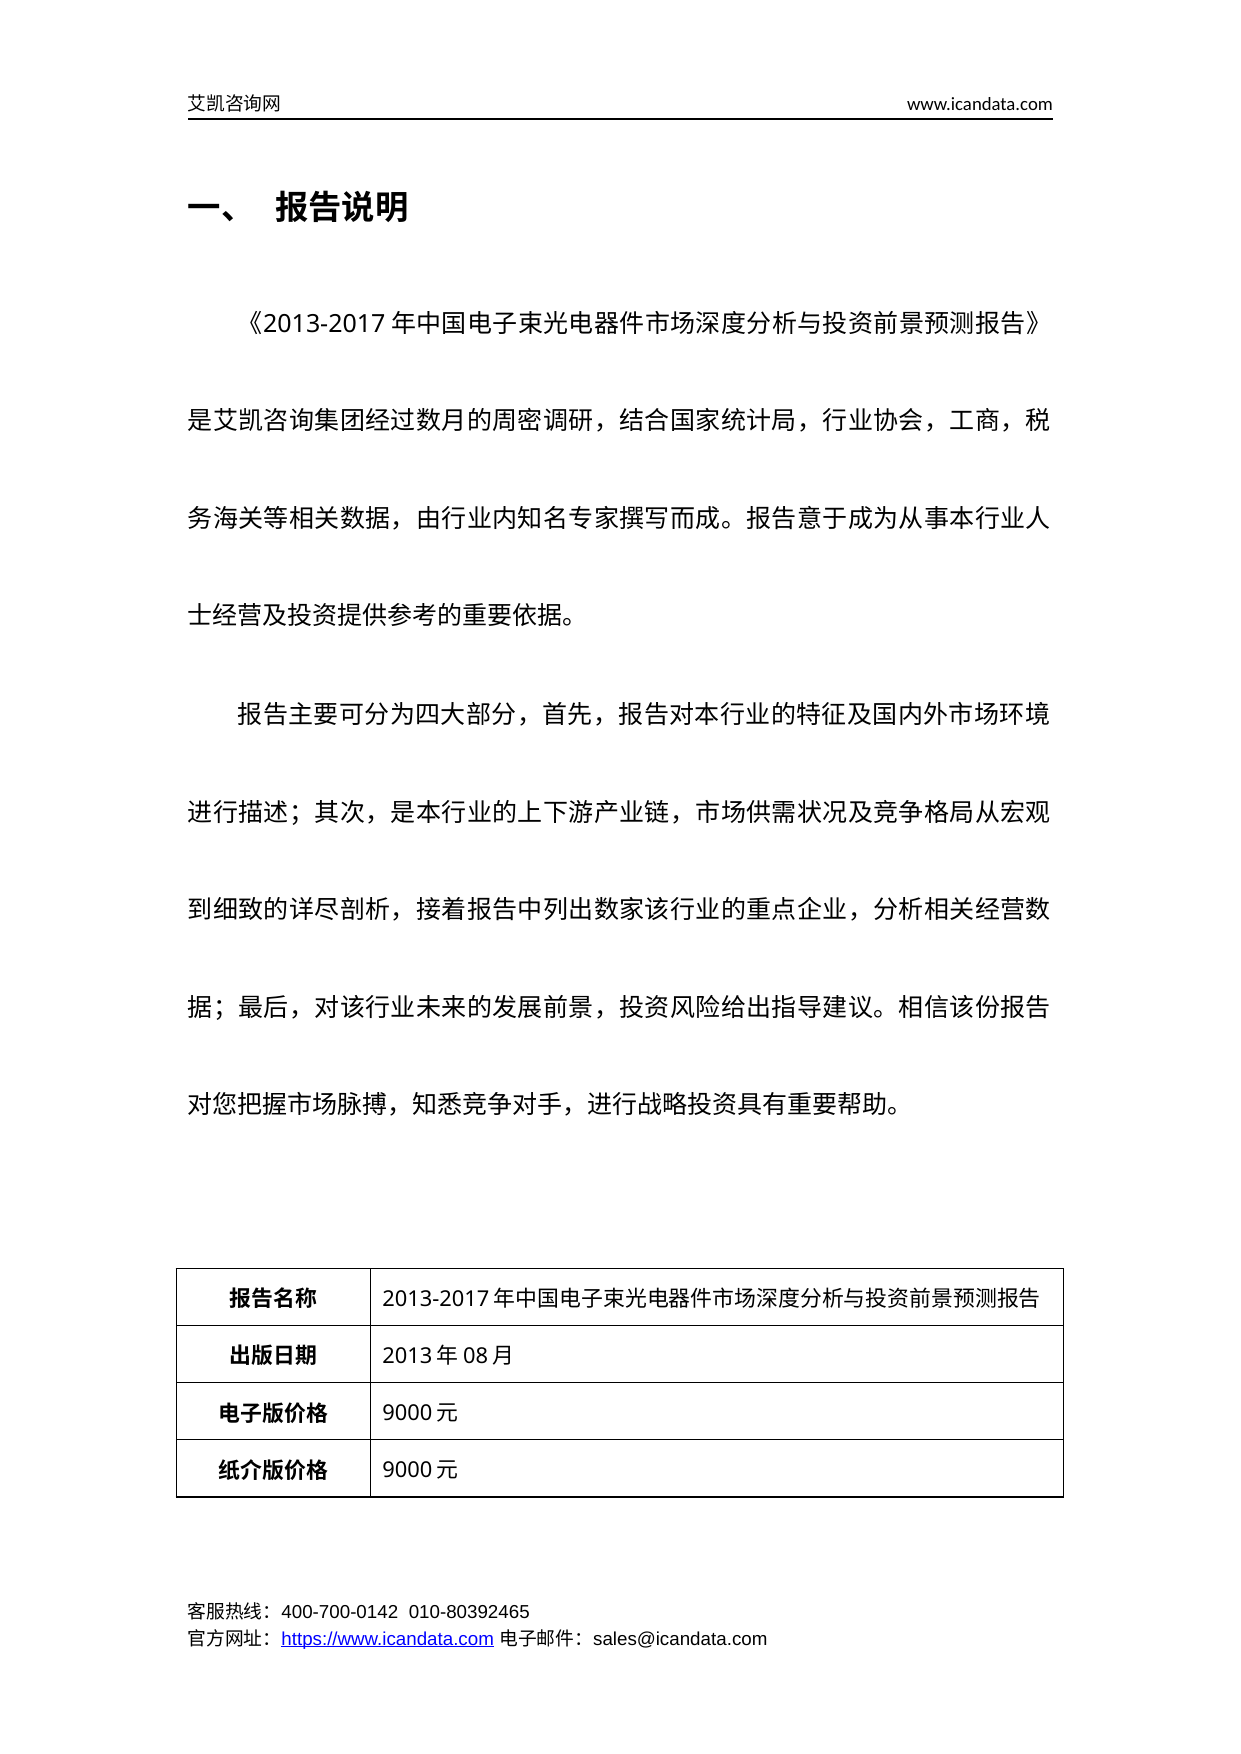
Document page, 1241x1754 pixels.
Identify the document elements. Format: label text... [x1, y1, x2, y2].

table_cell 9000元 [371, 1383, 1063, 1439]
table_cell 纸介版价格 [177, 1440, 370, 1496]
table_cell 9000元 [371, 1440, 1063, 1496]
table_header 报告名称 [177, 1269, 370, 1325]
table_cell 出版日期 [177, 1326, 370, 1382]
subtitle 报告说明 [187, 172, 1053, 237]
text 报告主要可分为四大部分，首先，报告对本行业的特征及国内外市场环境进行描述；其次，是本行业的上下游产业链，市场供需状况及竞争格局从宏观到细致的详尽剖析，接着报告中列出数家该行业的重点企业，分析相关经营数据；最后，对该行业未来的发展前景，投资风险给出指导建议。相信该份报告对您把握市场脉搏，知悉竞争对手，进行战略投资具有重要帮助。 [187, 681, 1053, 1136]
text 《2013-2017年中国电子束光电器件市场深度分析与投资前景预测报告》是艾凯咨询集团经过数月的周密调研，结合国家统计局，行业协会，工商，税务海关等相关数据，由行业内知名专家撰写而成。报告意于成为从事本行业人士经营及投资提供参考的重要依据。 [187, 289, 1053, 646]
table_cell 电子版价格 [177, 1383, 370, 1439]
table_header 2013-2017年中国电子束光电器件市场深度分析与投资前景预测报告 [371, 1269, 1063, 1325]
table_cell 2013年08月 [371, 1326, 1063, 1382]
